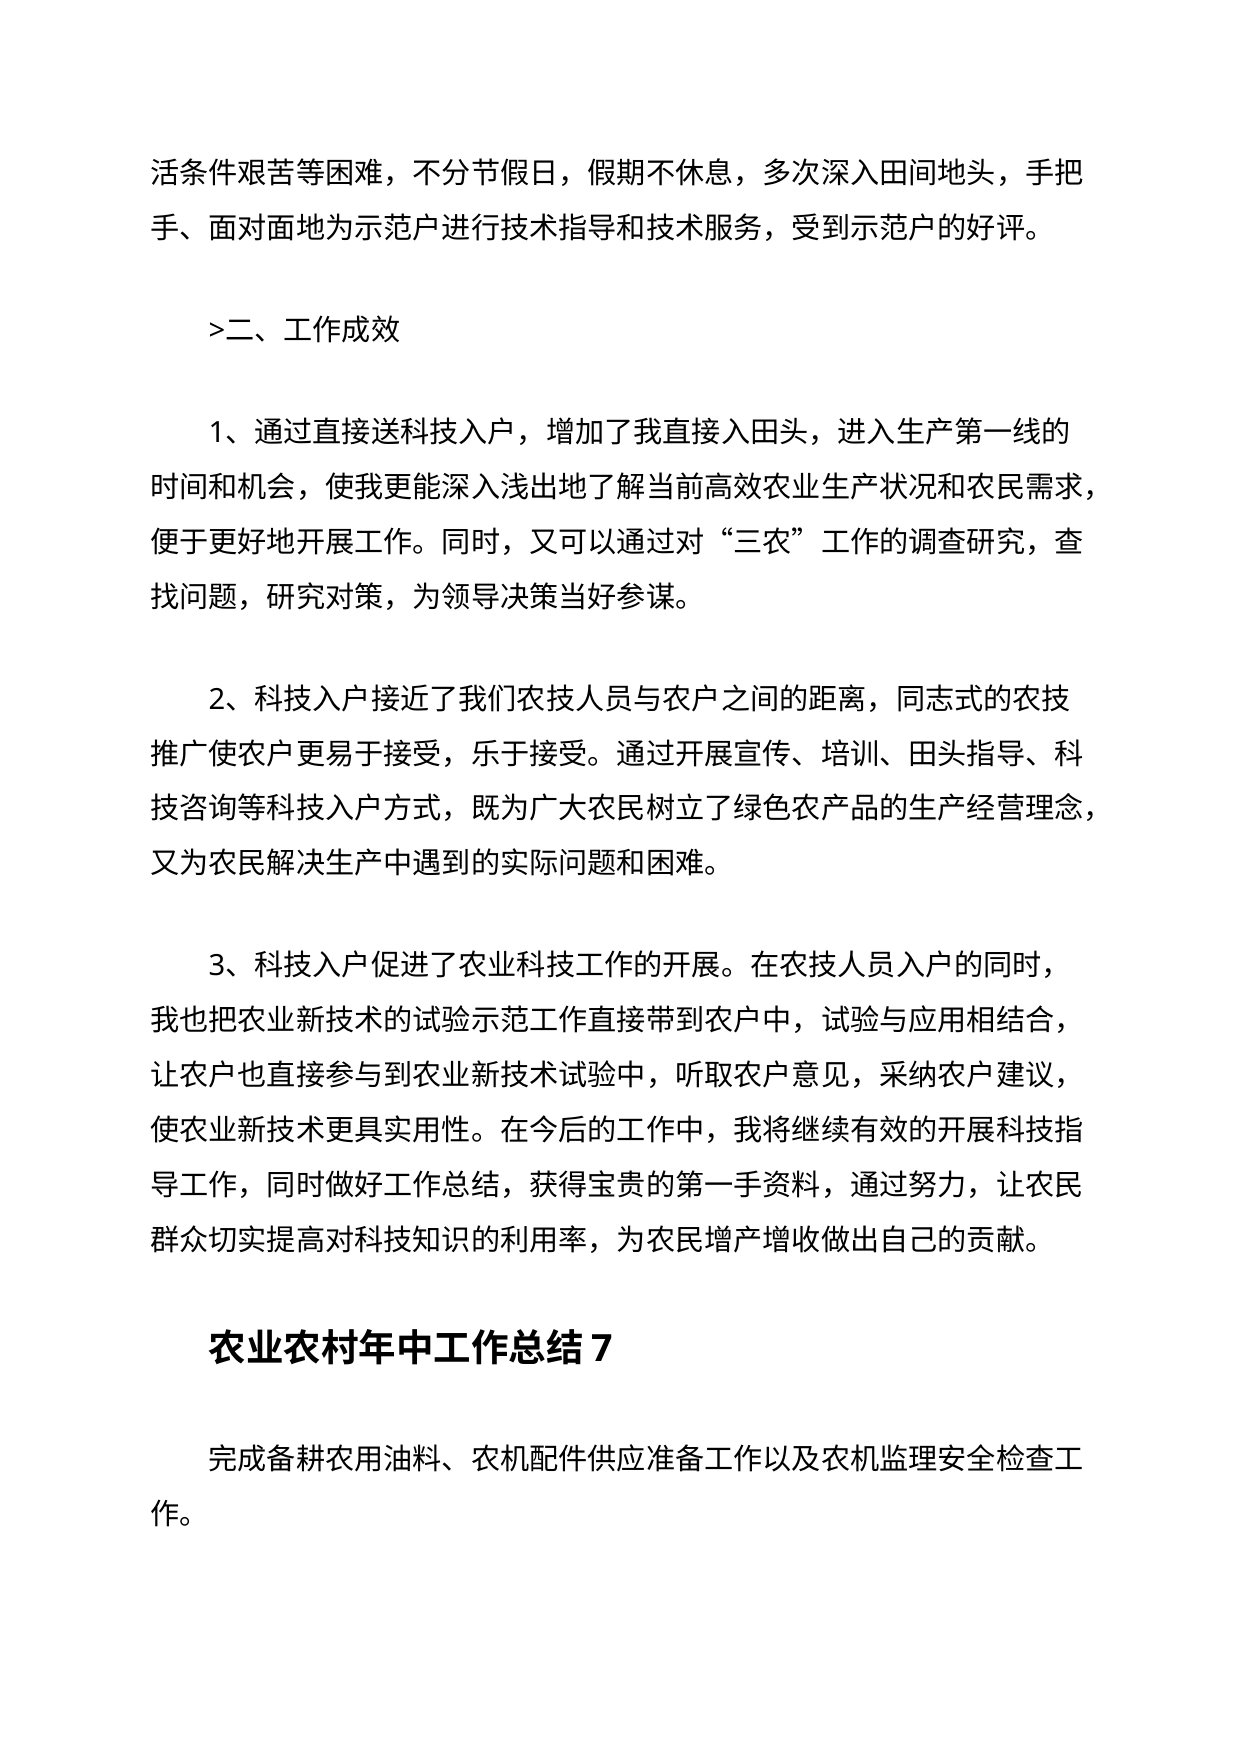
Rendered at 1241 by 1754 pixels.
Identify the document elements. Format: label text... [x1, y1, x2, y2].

text 2、科技入户接近了我们农技人员与农户之间的距离，同志式的农技推广使农户更易于接受，乐于接受。通过开展宣传、培训、田头指导、科技咨询等科技入户方式，既为广大农民树立了绿色农产品的生产经营理念，又为农民解决生产中遇到的实际问题和困难。 [150, 675, 1090, 882]
text 1、通过直接送科技入户，增加了我直接入田头，进入生产第一线的时间和机会，使我更能深入浅出地了解当前高效农业生产状况和农民需求，便于更好地开展工作。同时，又可以通过对“三农”工作的调查研究，查找问题，研究对策，为领导决策当好参谋。 [150, 409, 1090, 616]
text 完成备耕农用油料、农机配件供应准备工作以及农机监理安全检查工作。 [150, 1436, 1090, 1533]
text 3、科技入户促进了农业科技工作的开展。在农技人员入户的同时，我也把农业新技术的试验示范工作直接带到农户中，试验与应用相结合，让农户也直接参与到农业新技术试验中，听取农户意见，采纳农户建议，使农业新技术更具实用性。在今后的工作中，我将继续有效的开展科技指导工作，同时做好工作总结，获得宝贵的第一手资料，通过努力，让农民群众切实提高对科技知识的利用率，为农民增产增收做出自己的贡献。 [150, 942, 1090, 1259]
text 农业农村年中工作总结7 [150, 1318, 1090, 1373]
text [150, 150, 1090, 247]
text >二、工作成效 [150, 307, 1090, 349]
